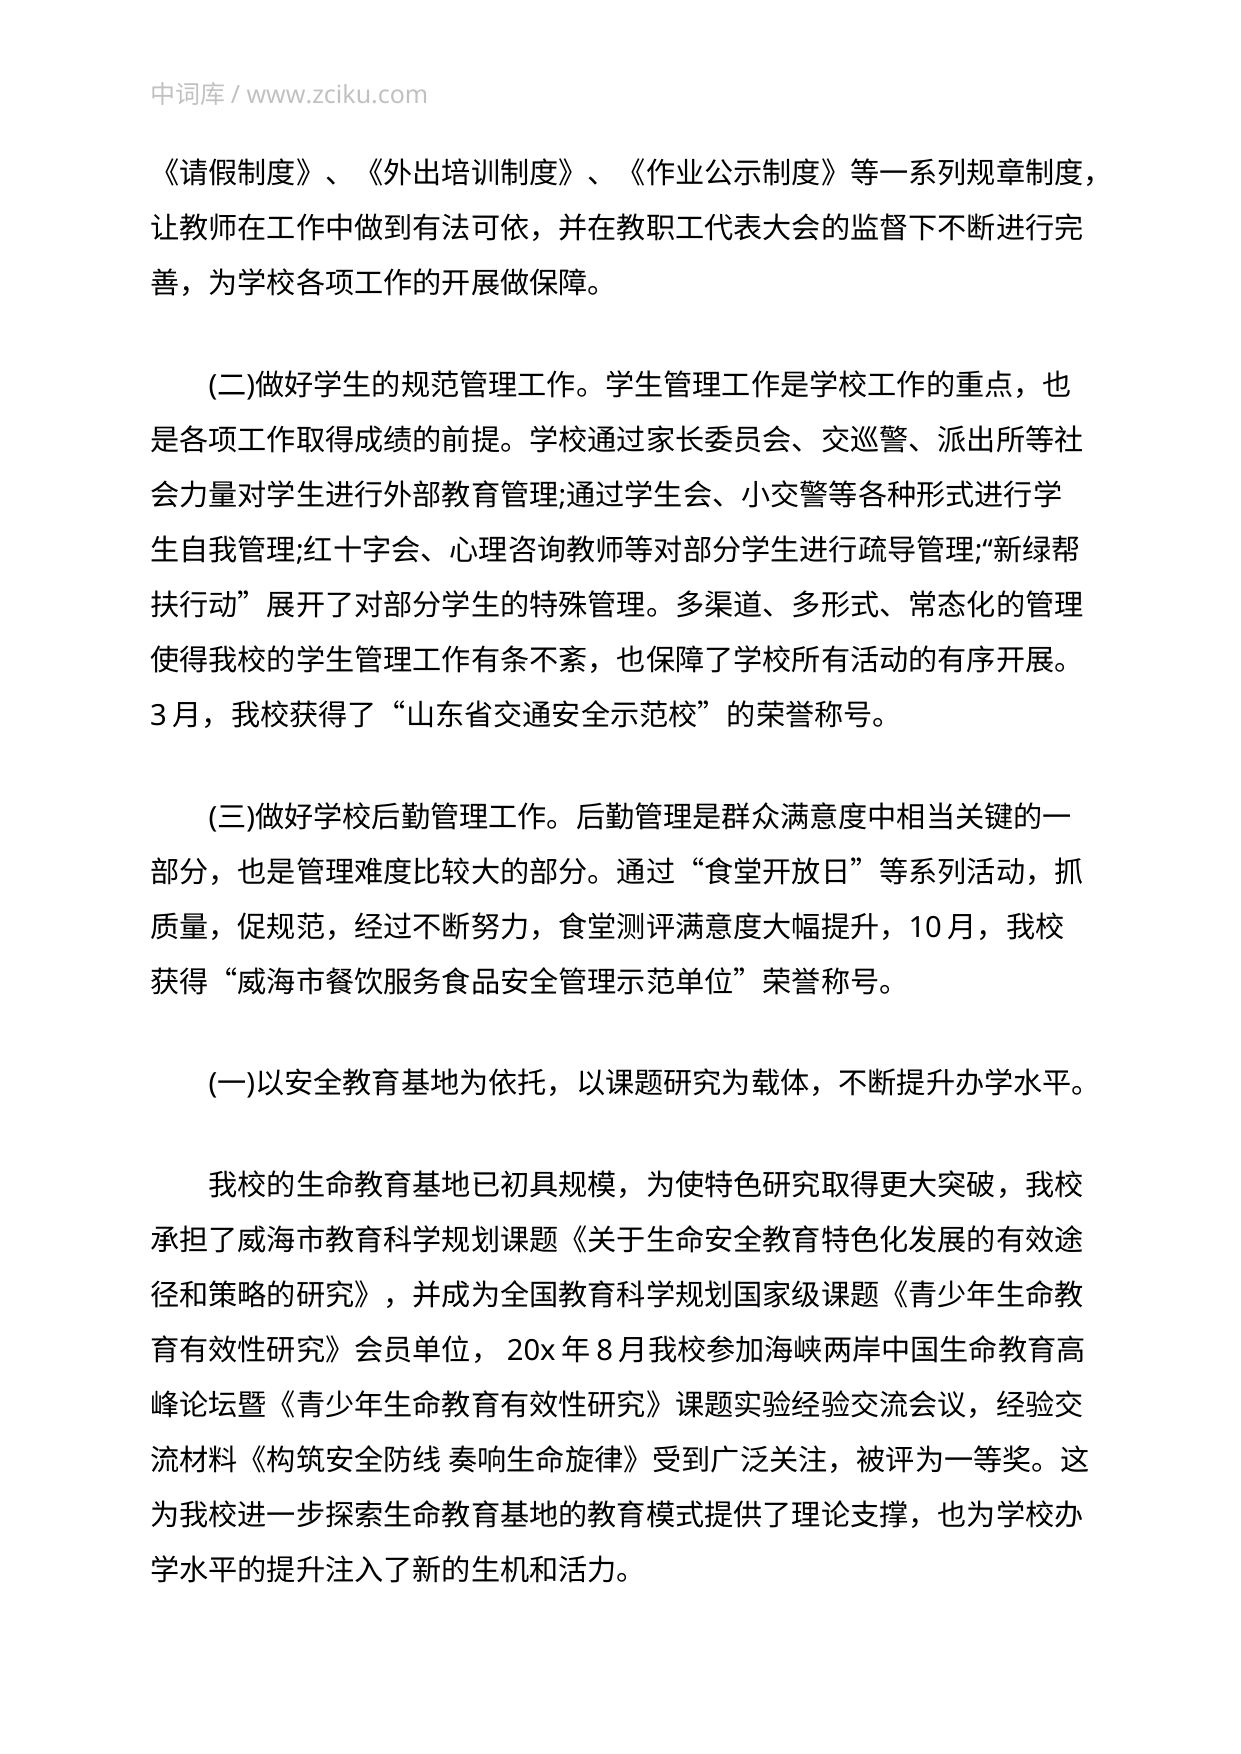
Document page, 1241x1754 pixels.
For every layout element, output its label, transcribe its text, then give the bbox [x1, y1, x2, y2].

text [150, 150, 1090, 302]
text 我校的生命教育基地已初具规模，为使特色研究取得更大突破，我校承担了威海市教育科学规划课题《关于生命安全教育特色化发展的有效途径和策略的研究》，并成为全国教育科学规划国家级课题《青少年生命教育有效性研究》会员单位， 20x年8月我校参加海峡两岸中国生命教育高峰论坛暨《青少年生命教育有效性研究》课题实验经验交流会议，经验交流材料《构筑安全防线 奏响生命旋律》受到广泛关注，被评为一等奖。这为我校进一步探索生命教育基地的教育模式提供了理论支撑，也为学校办学水平的提升注入了新的生机和活力。 [150, 1162, 1090, 1588]
text (三)做好学校后勤管理工作。后勤管理是群众满意度中相当关键的一部分，也是管理难度比较大的部分。通过“食堂开放日”等系列活动，抓质量，促规范，经过不断努力，食堂测评满意度大幅提升，10月，我校获得“威海市餐饮服务食品安全管理示范单位”荣誉称号。 [150, 793, 1090, 1000]
text (一)以安全教育基地为依托，以课题研究为载体，不断提升办学水平。 [150, 1060, 1090, 1102]
text (二)做好学生的规范管理工作。学生管理工作是学校工作的重点，也是各项工作取得成绩的前提。学校通过家长委员会、交巡警、派出所等社会力量对学生进行外部教育管理;通过学生会、小交警等各种形式进行学生自我管理;红十字会、心理咨询教师等对部分学生进行疏导管理;“新绿帮扶行动”展开了对部分学生的特殊管理。多渠道、多形式、常态化的管理使得我校的学生管理工作有条不紊，也保障了学校所有活动的有序开展。3月，我校获得了“山东省交通安全示范校”的荣誉称号。 [150, 362, 1090, 734]
